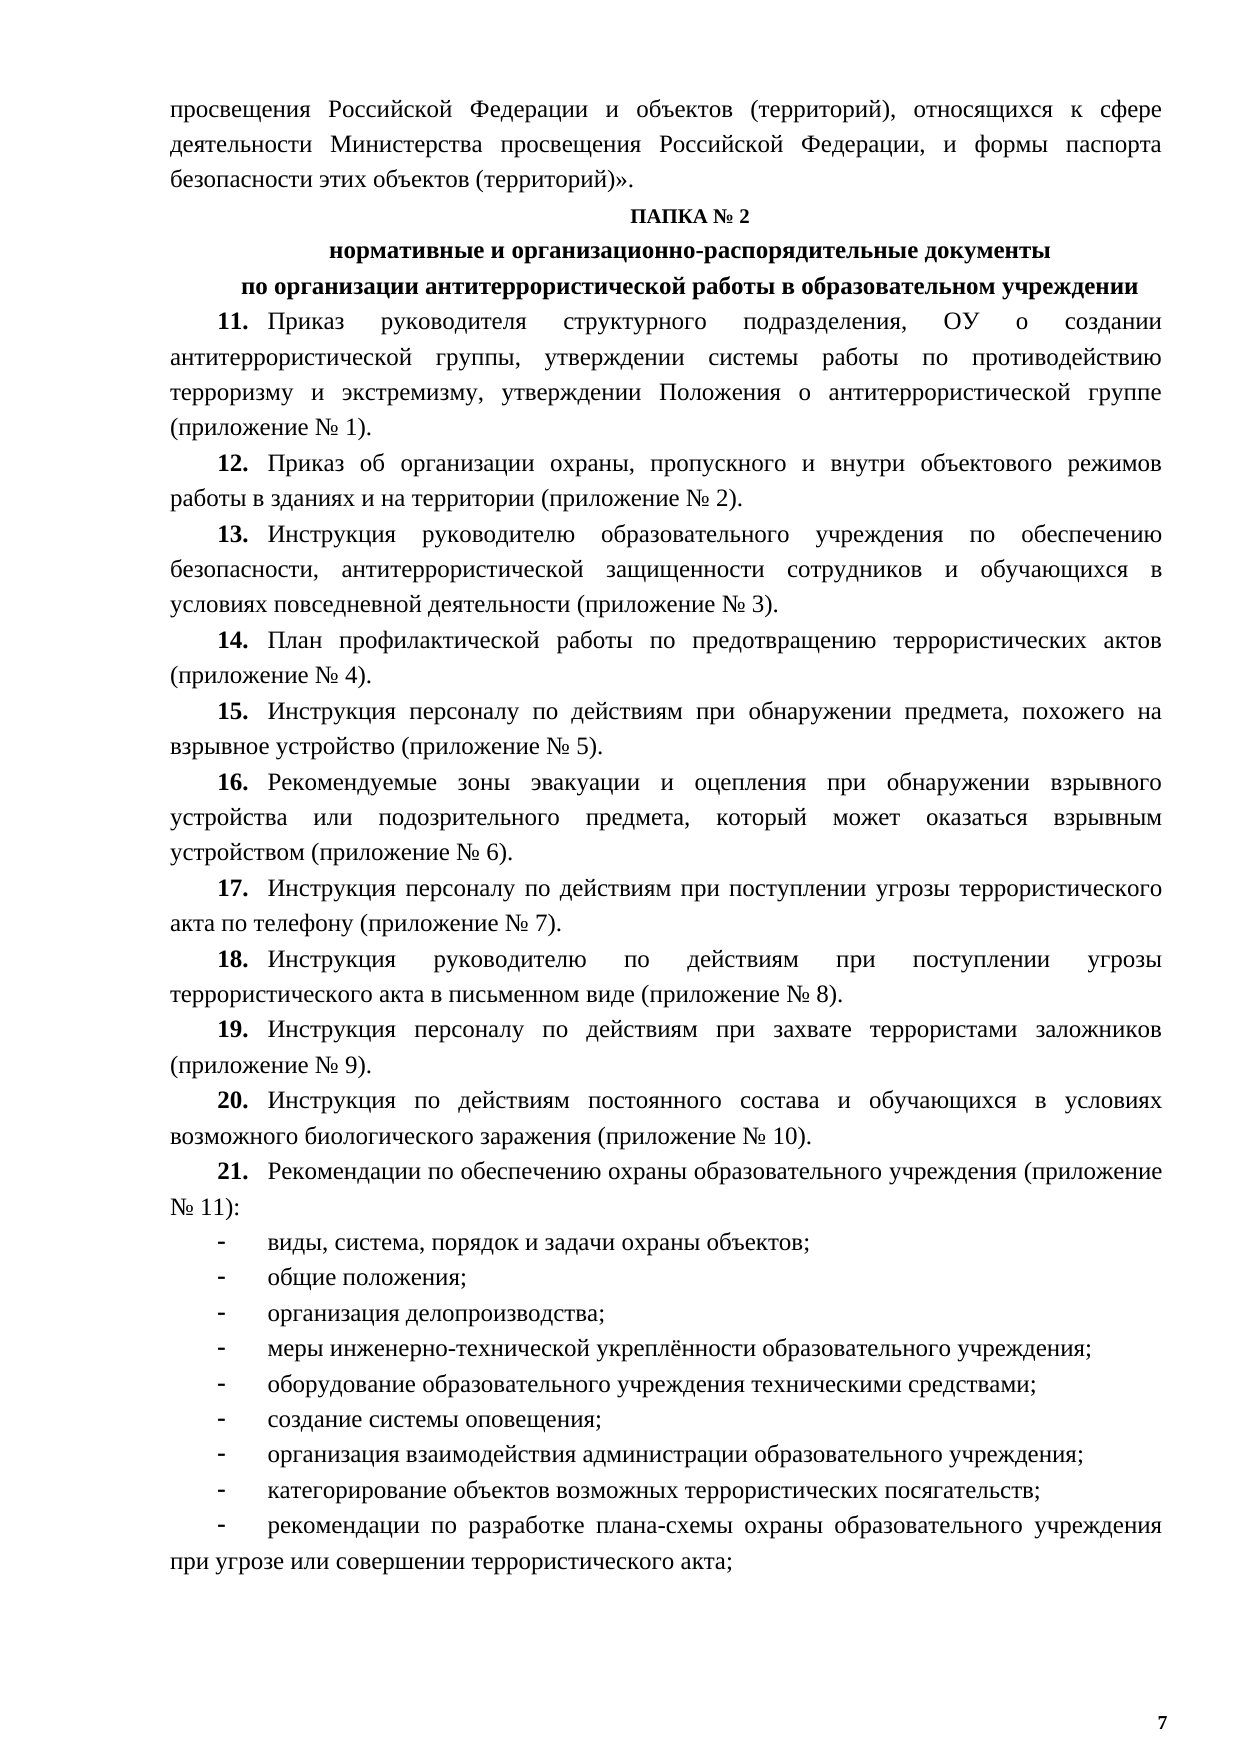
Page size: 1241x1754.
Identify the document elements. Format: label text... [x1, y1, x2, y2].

list виды, система, порядок и задачи охраны объектов; [170, 1222, 1163, 1257]
list общие положения; [170, 1257, 1163, 1293]
list Инструкция персоналу по действиям при поступлении угрозы террористического акта по телефону (приложение № 7). [170, 868, 1163, 939]
text ПАПКА № 2 [170, 195, 1163, 230]
list Инструкция руководителю по действиям при поступлении угрозы террористического акта в письменном виде (приложение № 8). [170, 939, 1163, 1009]
list категорирование объектов возможных террористических посягательств; [170, 1470, 1163, 1505]
list Инструкция по действиям постоянного состава и обучающихся в условиях возможного биологического заражения (приложение № 10). [170, 1080, 1163, 1151]
list Приказ руководителя структурного подразделения, ОУ о создании антитеррористической группы, утверждении системы работы по противодействию терроризму и экстремизму, утверждении Положения о антитеррористической группе (приложение № 1). [170, 301, 1163, 443]
text по организации антитеррористической работы в образовательном учреждении [170, 266, 1163, 301]
list Инструкция персоналу по действиям при захвате террористами заложников (приложение № 9). [170, 1009, 1163, 1080]
list Инструкция руководителю образовательного учреждения по обеспечению безопасности, антитеррористической защищенности сотрудников и обучающихся в условиях повседневной деятельности (приложение № 3). [170, 514, 1163, 620]
list организация взаимодействия администрации образовательного учреждения; [170, 1434, 1163, 1470]
list оборудование образовательного учреждения техническими средствами; [170, 1364, 1163, 1399]
list рекомендации по разработке плана-схемы охраны образовательного учреждения при угрозе или совершении террористического акта; [170, 1505, 1163, 1576]
list меры инженерно-технической укреплённости образовательного учреждения; [170, 1328, 1163, 1364]
list План профилактической работы по предотвращению террористических актов (приложение № 4). [170, 620, 1163, 691]
list Приказ об организации охраны, пропускного и внутри объектового режимов работы в зданиях и на территории (приложение № 2). [170, 443, 1163, 514]
list Рекомендуемые зоны эвакуации и оцепления при обнаружении взрывного устройства или подозрительного предмета, который может оказаться взрывным устройством (приложение № 6). [170, 762, 1163, 868]
text нормативные и организационно-распорядительные документы [170, 230, 1163, 266]
list Рекомендации по обеспечению охраны образовательного учреждения (приложение № 11): [170, 1151, 1163, 1222]
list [170, 89, 1163, 195]
list Инструкция персоналу по действиям при обнаружении предмета, похожего на взрывное устройство (приложение № 5). [170, 691, 1163, 762]
list организация делопроизводства; [170, 1293, 1163, 1328]
list создание системы оповещения; [170, 1399, 1163, 1434]
